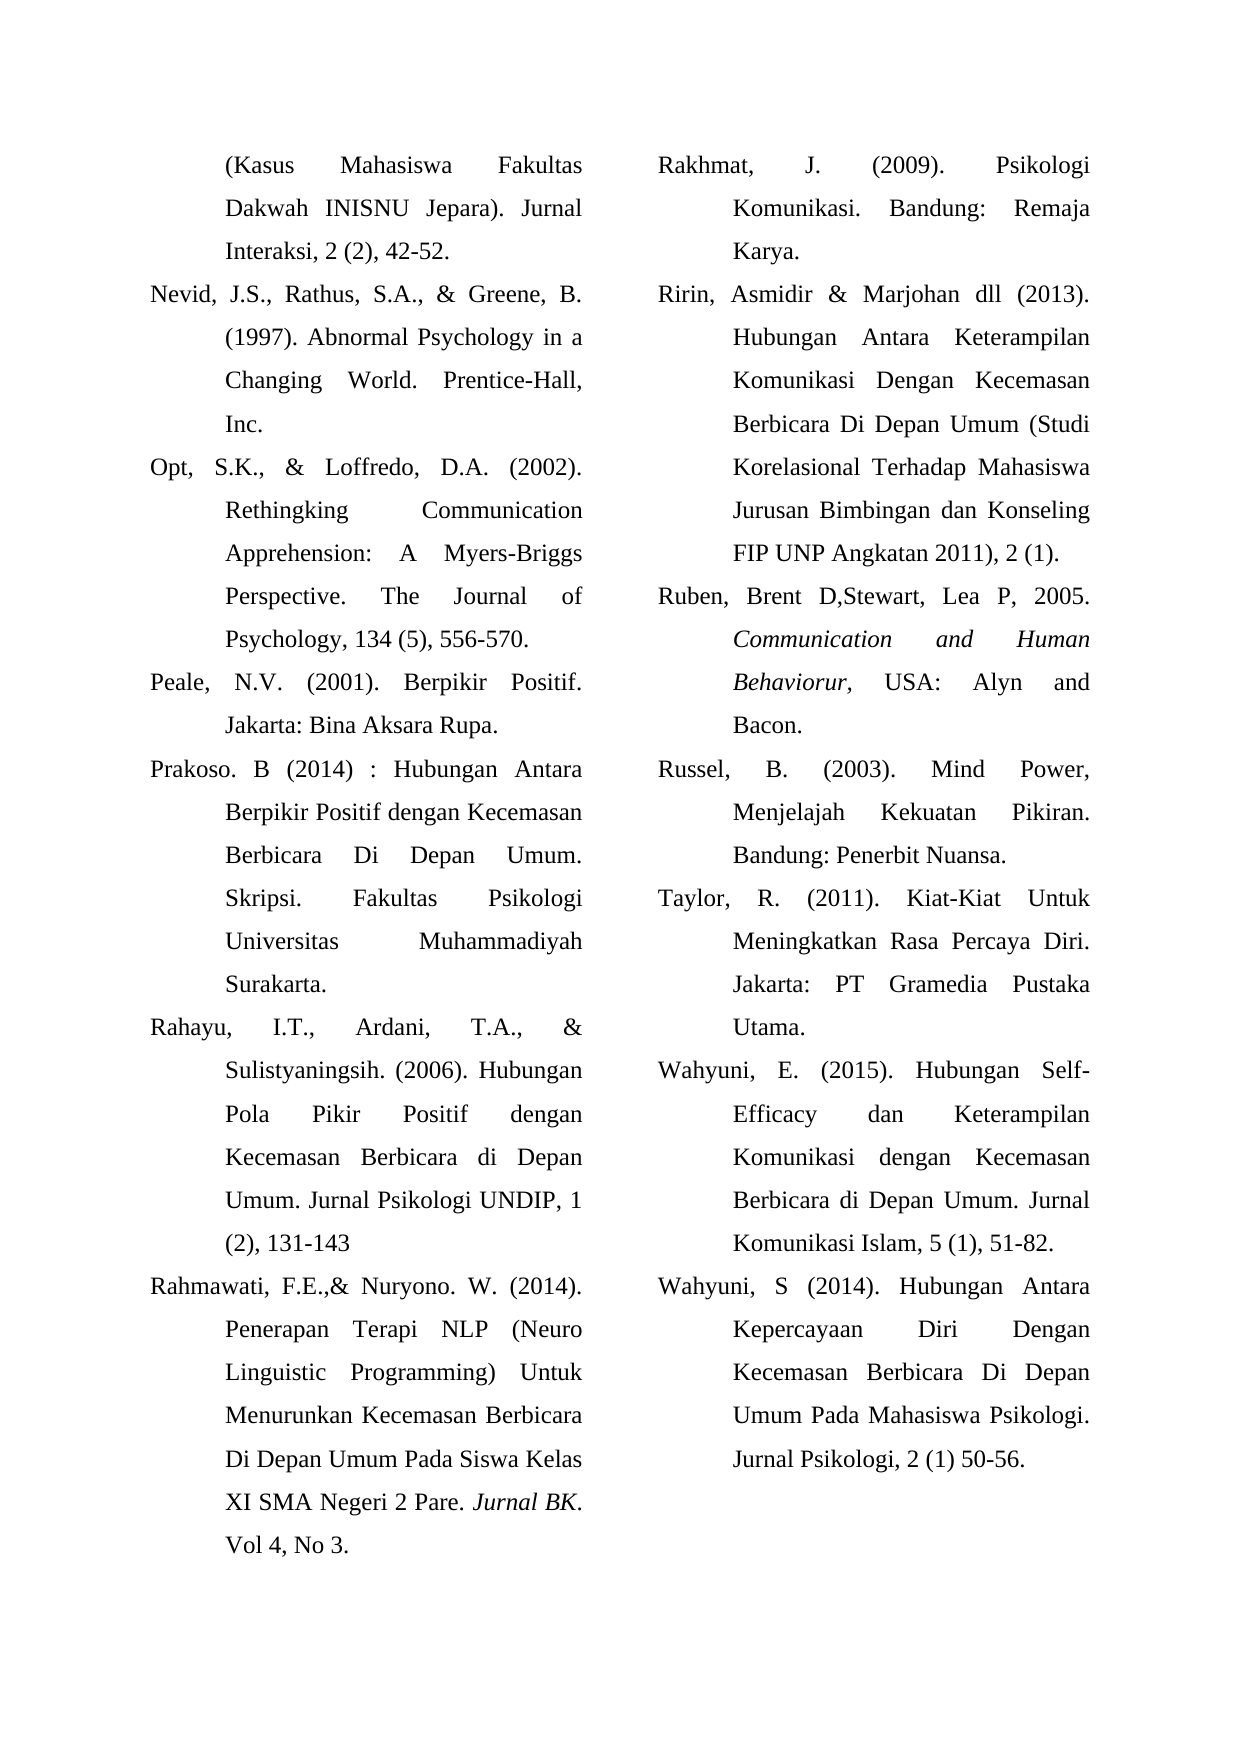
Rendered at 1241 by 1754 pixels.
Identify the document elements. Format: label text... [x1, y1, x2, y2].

text Ruben, Brent D,Stewart, Lea P, 2005. Communication and Human Behaviorur, USA: Alyn and Bacon. [658, 581, 1090, 739]
text Wahyuni, S (2014). Hubungan Antara Kepercayaan Diri Dengan Kecemasan Berbicara Di Depan Umum Pada Mahasiswa Psikologi. Jurnal Psikologi, 2 (1) 50-56. [658, 1271, 1090, 1472]
text Russel, B. (2003). Mind Power, Menjelajah Kekuatan Pikiran. Bandung: Penerbit Nuansa. [658, 754, 1090, 869]
text Opt, S.K., & Loffredo, D.A. (2002). Rethingking Communication Apprehension: A Myers-Briggs Perspective. The Journal of Psychology, 134 (5), 556-570. [150, 452, 583, 653]
text Wahyuni, E. (2015). Hubungan Self-Efficacy dan Keterampilan Komunikasi dengan Kecemasan Berbicara di Depan Umum. Jurnal Komunikasi Islam, 5 (1), 51-82. [658, 1056, 1090, 1257]
text Rahayu, I.T., Ardani, T.A., & Sulistyaningsih. (2006). Hubungan Pola Pikir Positif dengan Kecemasan Berbicara di Depan Umum. Jurnal Psikologi UNDIP, 1 (2), 131-143 [150, 1012, 583, 1257]
text Peale, N.V. (2001). Berpikir Positif. Jakarta: Bina Aksara Rupa. [150, 667, 583, 739]
text Taylor, R. (2011). Kiat-Kiat Untuk Meningkatkan Rasa Percaya Diri. Jakarta: PT Gramedia Pustaka Utama. [658, 883, 1090, 1041]
text Rakhmat, J. (2009). Psikologi Komunikasi. Bandung: Remaja Karya. [658, 150, 1090, 265]
text Rahmawati, F.E.,& Nuryono. W. (2014). Penerapan Terapi NLP (Neuro Linguistic Programming) Untuk Menurunkan Kecemasan Berbicara Di Depan Umum Pada Siswa Kelas XI SMA Negeri 2 Pare. Jurnal BK. Vol 4, No 3. [150, 1271, 583, 1559]
text Prakoso. B (2014) : Hubungan Antara Berpikir Positif dengan Kecemasan Berbicara Di Depan Umum. Skripsi. Fakultas Psikologi Universitas Muhammadiyah Surakarta. [150, 754, 583, 998]
text Nevid, J.S., Rathus, S.A., & Greene, B. (1997). Abnormal Psychology in a Changing World. Prentice-Hall, Inc. [150, 279, 583, 437]
text Ririn, Asmidir & Marjohan dll (2013). Hubungan Antara Keterampilan Komunikasi Dengan Kecemasan Berbicara Di Depan Umum (Studi Korelasional Terhadap Mahasiswa Jurusan Bimbingan dan Konseling FIP UNP Angkatan 2011), 2 (1). [658, 279, 1090, 567]
